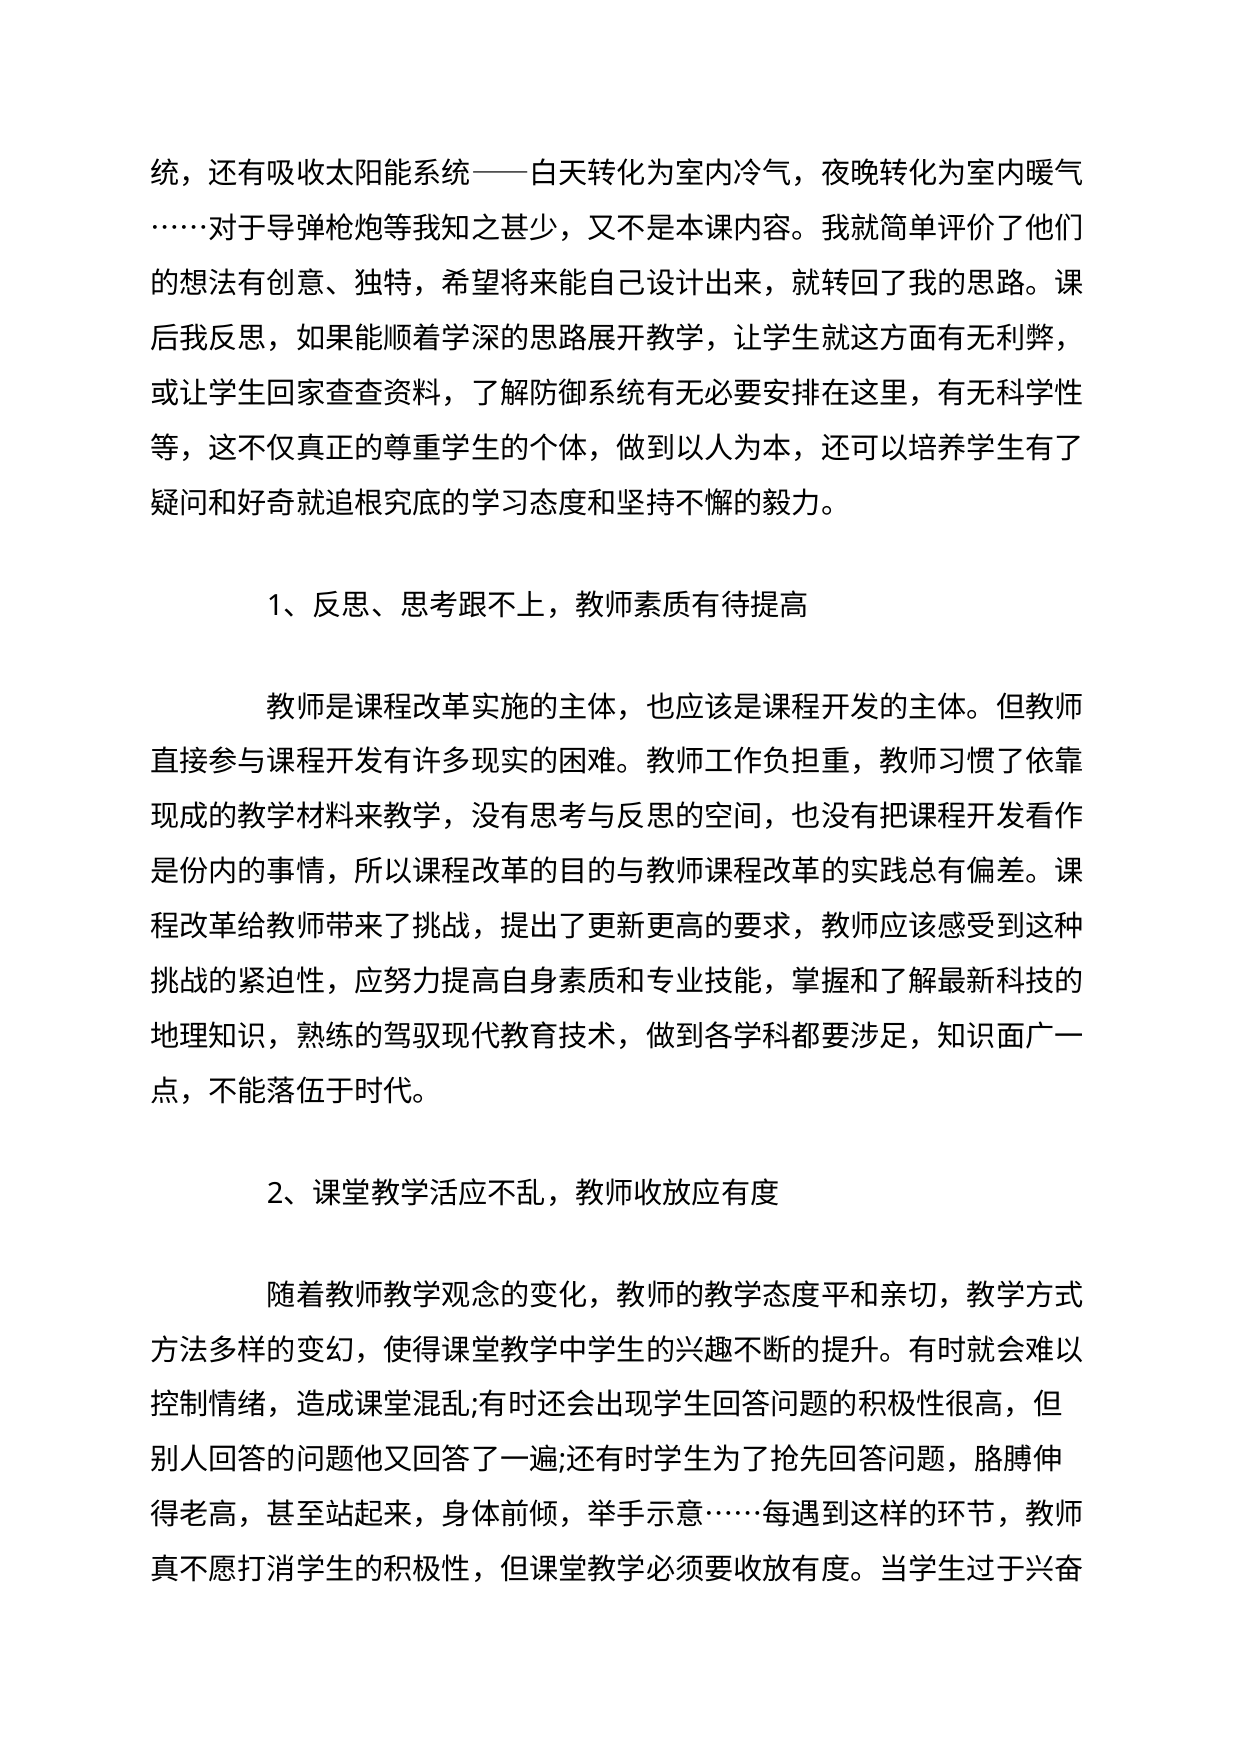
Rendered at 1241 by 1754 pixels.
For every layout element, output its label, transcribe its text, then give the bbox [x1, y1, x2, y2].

text 1、反思、思考跟不上，教师素质有待提高 [150, 581, 1090, 623]
text 2、课堂教学活应不乱，教师收放应有度 [150, 1169, 1090, 1212]
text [150, 150, 1090, 522]
text 教师是课程改革实施的主体，也应该是课程开发的主体。但教师直接参与课程开发有许多现实的困难。教师工作负担重，教师习惯了依靠现成的教学材料来教学，没有思考与反思的空间，也没有把课程开发看作是份内的事情，所以课程改革的目的与教师课程改革的实践总有偏差。课程改革给教师带来了挑战，提出了更新更高的要求，教师应该感受到这种挑战的紧迫性，应努力提高自身素质和专业技能，掌握和了解最新科技的地理知识，熟练的驾驭现代教育技术，做到各学科都要涉足，知识面广一点，不能落伍于时代。 [150, 683, 1090, 1110]
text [150, 1271, 1090, 1588]
